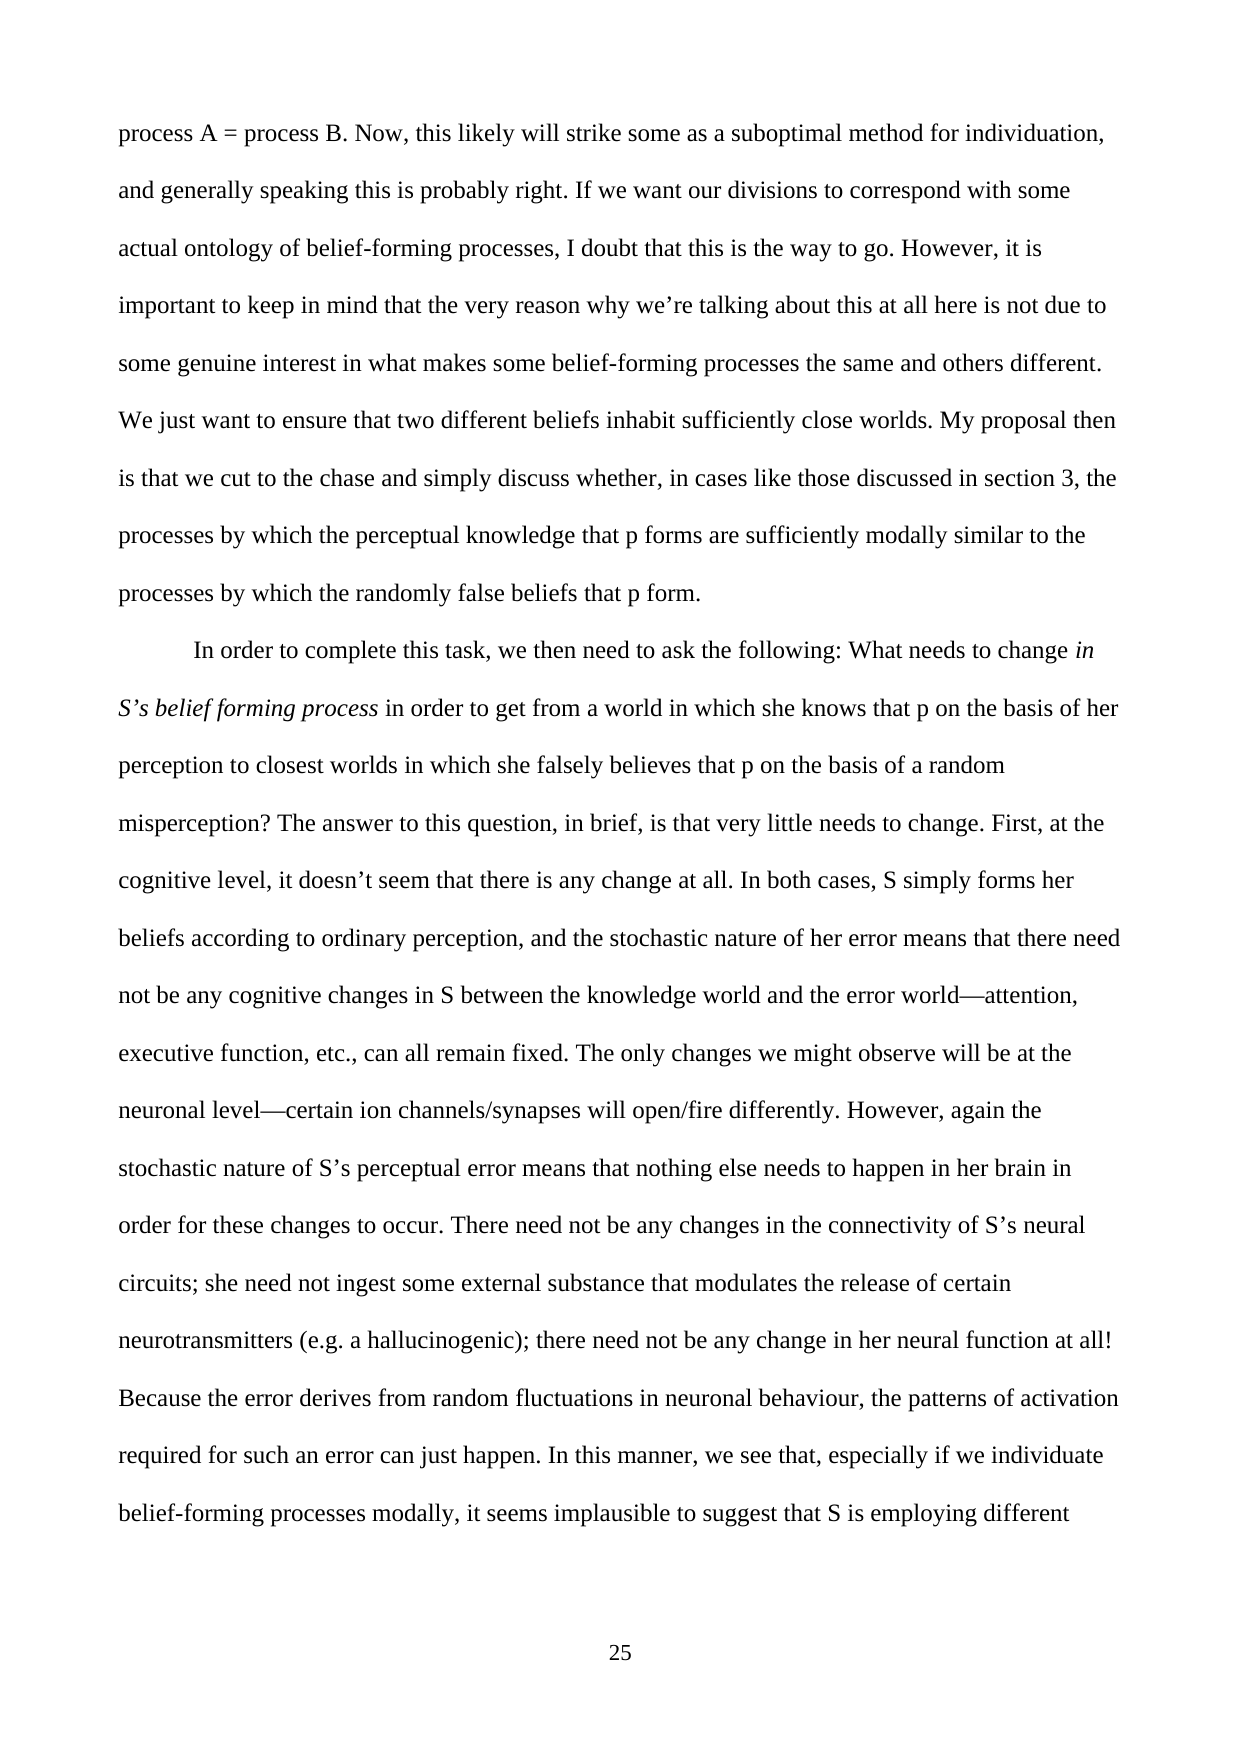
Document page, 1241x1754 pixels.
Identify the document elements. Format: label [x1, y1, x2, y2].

text [118, 636, 1122, 1527]
text [118, 118, 1122, 607]
